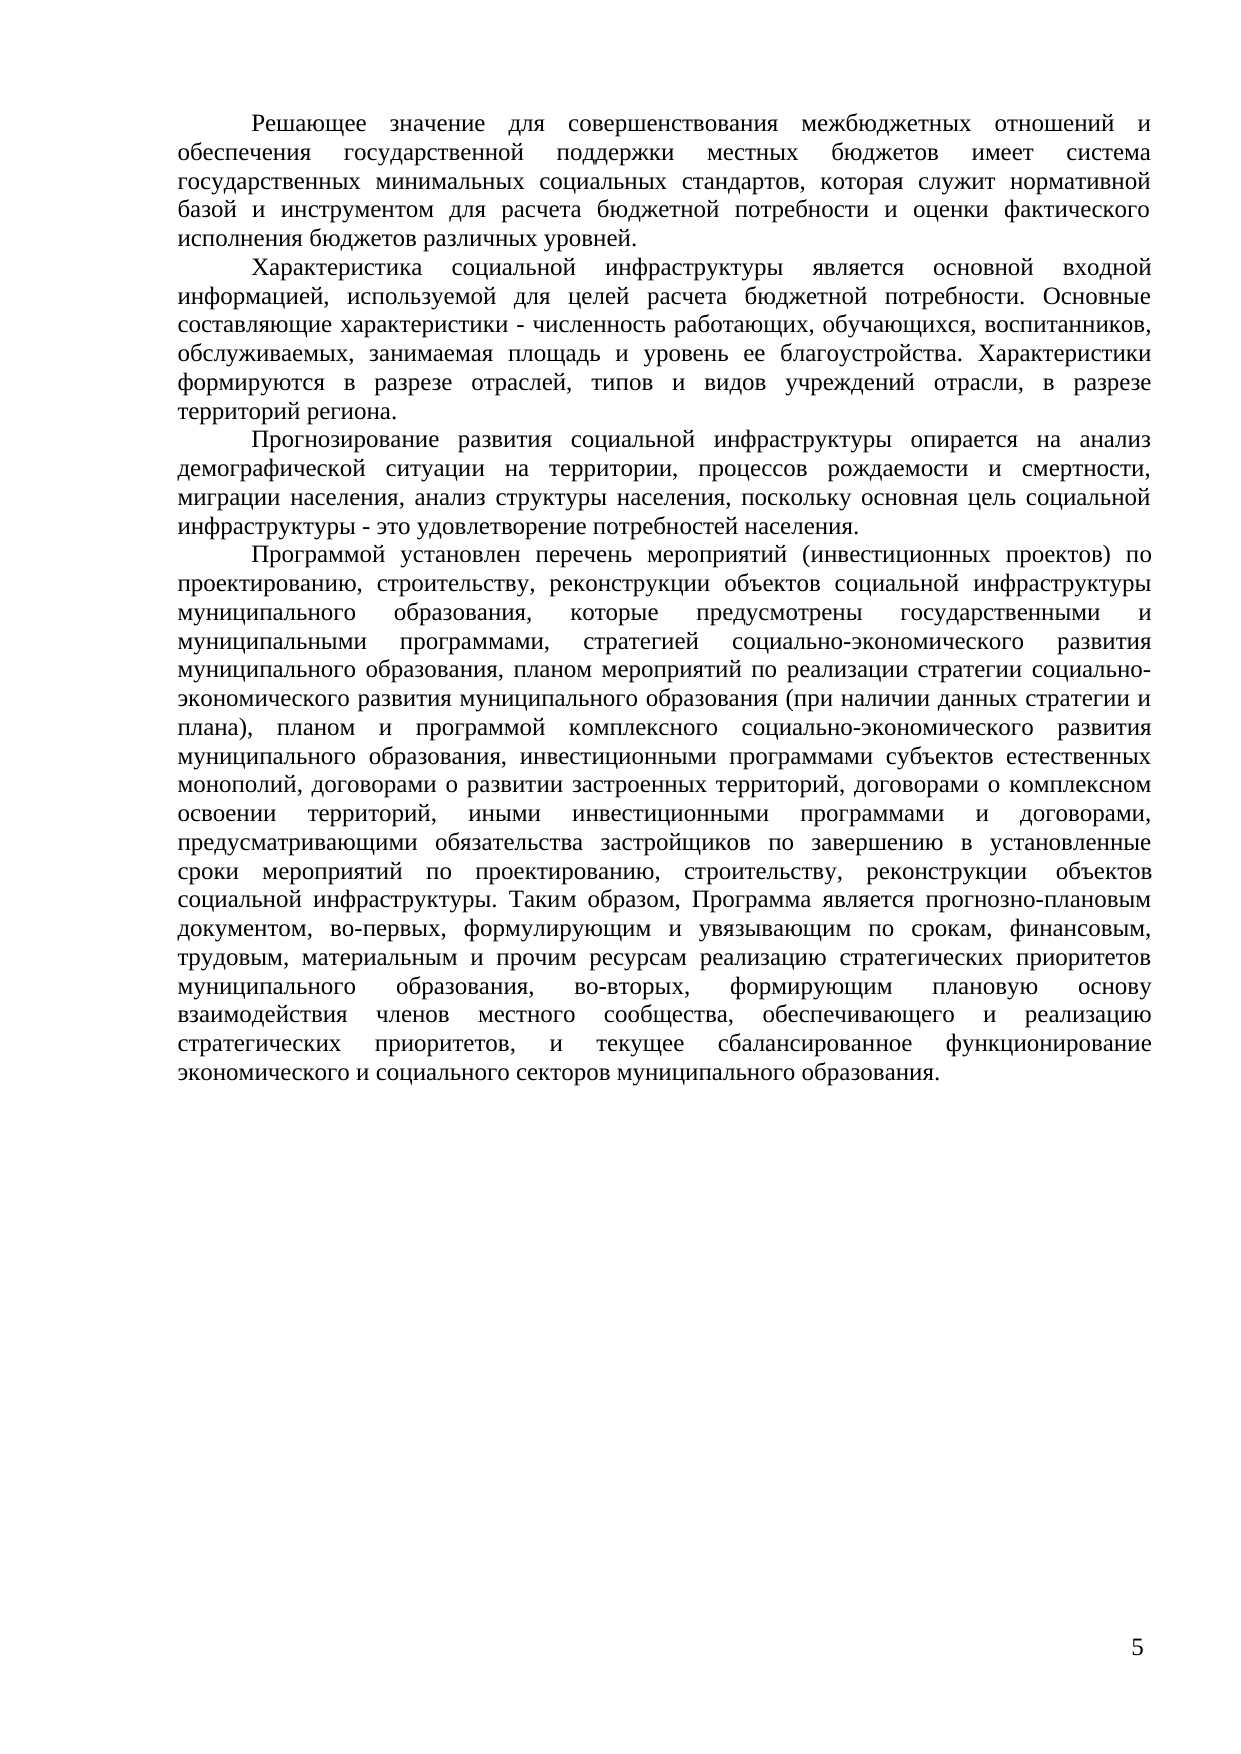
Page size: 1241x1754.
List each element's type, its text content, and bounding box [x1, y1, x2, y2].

text Прогнозирование развития социальной инфраструктуры опирается на анализ демографической ситуации на территории, процессов рождаемости и смертности, миграции населения, анализ структуры населения, поскольку основная цель социальной инфраструктуры - это удовлетворение потребностей населения. [177, 424, 1152, 539]
text Программой установлен перечень мероприятий (инвестиционных проектов) по проектированию, строительству, реконструкции объектов социальной инфраструктуры муниципального образования, которые предусмотрены государственными и муниципальными программами, стратегией социально-экономического развития муниципального образования, планом мероприятий по реализации стратегии социально- экономического развития муниципального образования (при наличии данных стратегии и плана), планом и программой комплексного социально-экономического развития муниципального образования, инвестиционными программами субъектов естественных монополий, договорами о развитии застроенных территорий, договорами о комплексном освоении территорий, иными инвестиционными программами и договорами, предусматривающими обязательства застройщиков по завершению в установленные сроки мероприятий по проектированию, строительству, реконструкции объектов социальной инфраструктуры. Таким образом, Программа является прогнозно-плановым документом, во-первых, формулирующим и увязывающим по срокам, финансовым, трудовым, материальным и прочим ресурсам реализацию стратегических приоритетов муниципального образования, во-вторых, формирующим плановую основу взаимодействия членов местного сообщества, обеспечивающего и реализацию стратегических приоритетов, и текущее сбалансированное функционирование экономического и социального секторов муниципального образования. [177, 539, 1152, 1086]
text Решающее значение для совершенствования межбюджетных отношений и обеспечения государственной поддержки местных бюджетов имеет система государственных минимальных социальных стандартов, которая служит нормативной базой и инструментом для расчета бюджетной потребности и оценки фактического исполнения бюджетов различных уровней. [177, 108, 1151, 252]
text Характеристика социальной инфраструктуры является основной входной информацией, используемой для целей расчета бюджетной потребности. Основные составляющие характеристики - численность работающих, обучающихся, воспитанников, обслуживаемых, занимаемая площадь и уровень ее благоустройства. Характеристики формируются в разрезе отраслей, типов и видов учреждений отрасли, в разрезе территорий региона. [177, 252, 1152, 424]
